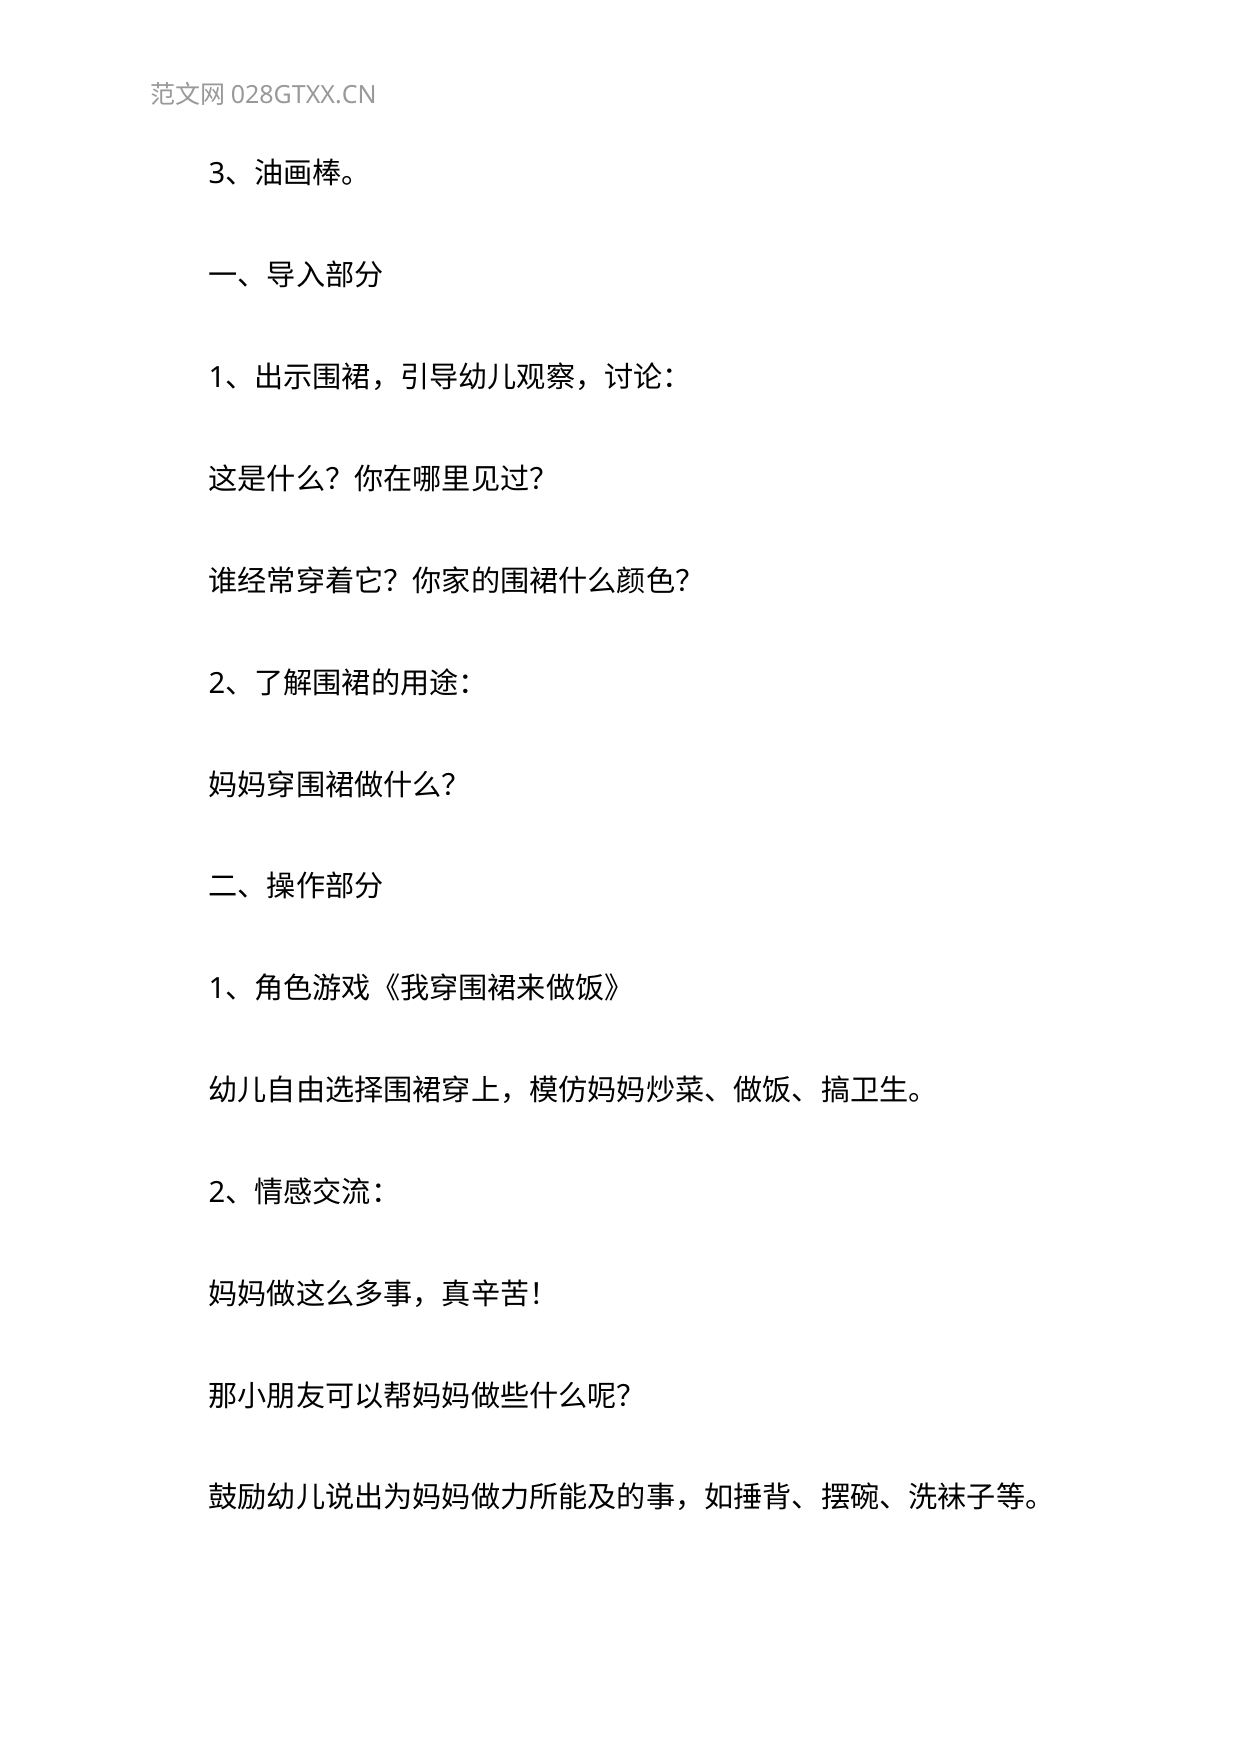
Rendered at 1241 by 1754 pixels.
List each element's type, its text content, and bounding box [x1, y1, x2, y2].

text 妈妈穿围裙做什么？ [150, 761, 1090, 803]
text 3、油画棒。 [150, 150, 1090, 192]
text 幼儿自由选择围裙穿上，模仿妈妈炒菜、做饭、搞卫生。 [150, 1067, 1090, 1109]
text 这是什么？你在哪里见过？ [150, 456, 1090, 498]
text 1、出示围裙，引导幼儿观察，讨论： [150, 354, 1090, 396]
text 1、角色游戏《我穿围裙来做饭》 [150, 965, 1090, 1007]
text 2、情感交流： [150, 1168, 1090, 1211]
text 二、操作部分 [150, 863, 1090, 905]
text 鼓励幼儿说出为妈妈做力所能及的事，如捶背、摆碗、洗袜子等。 [150, 1474, 1090, 1516]
text 那小朋友可以帮妈妈做些什么呢？ [150, 1372, 1090, 1414]
text 谁经常穿着它？你家的围裙什么颜色？ [150, 557, 1090, 600]
text 一、导入部分 [150, 252, 1090, 294]
text 妈妈做这么多事，真辛苦！ [150, 1271, 1090, 1313]
text 2、了解围裙的用途： [150, 659, 1090, 702]
